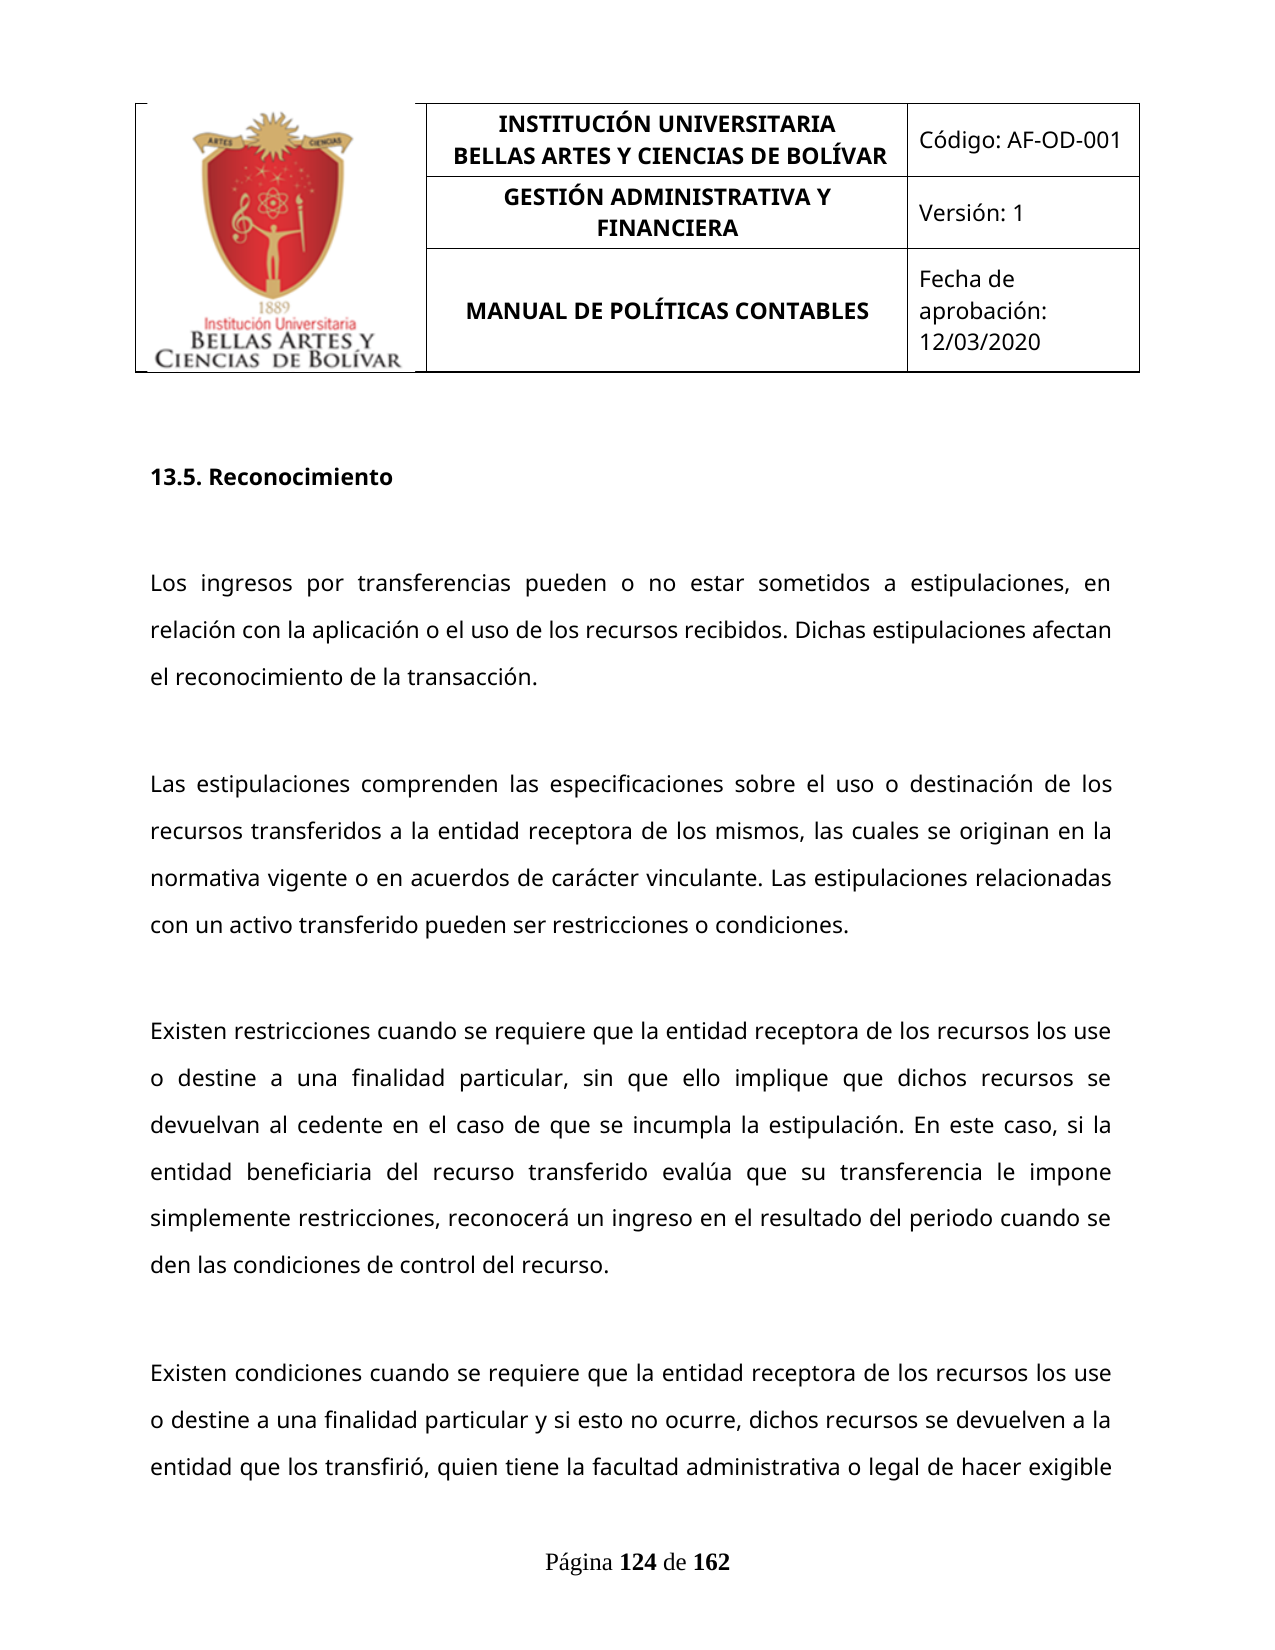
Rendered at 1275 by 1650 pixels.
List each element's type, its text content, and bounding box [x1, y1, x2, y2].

text Existen restricciones cuando se requiere que la entidad receptora de los recursos los use o destine a una finalidad particular, sin que ello implique que dichos recursos se devuelvan al cedente en el caso de que se incumpla la estipulación. En este caso, si la entidad beneficiaria del recurso transferido evalúa que su transferencia le impone simplemente restricciones, reconocerá un ingreso en el resultado del periodo cuando se den las condiciones de control del recurso. [150, 1015, 1113, 1281]
picture [147, 103, 416, 372]
text Los ingresos por transferencias pueden o no estar sometidos a estipulaciones, en relación con la aplicación o el uso de los recursos recibidos. Dichas estipulaciones afectan el reconocimiento de la transacción. [150, 567, 1113, 692]
text Las estipulaciones comprenden las especificaciones sobre el uso o destinación de los recursos transferidos a la entidad receptora de los mismos, las cuales se originan en la normativa vigente o en acuerdos de carácter vinculante. Las estipulaciones relacionadas con un activo transferido pueden ser restricciones o condiciones. [150, 768, 1113, 940]
text 13.5. Reconocimiento [150, 461, 1125, 492]
